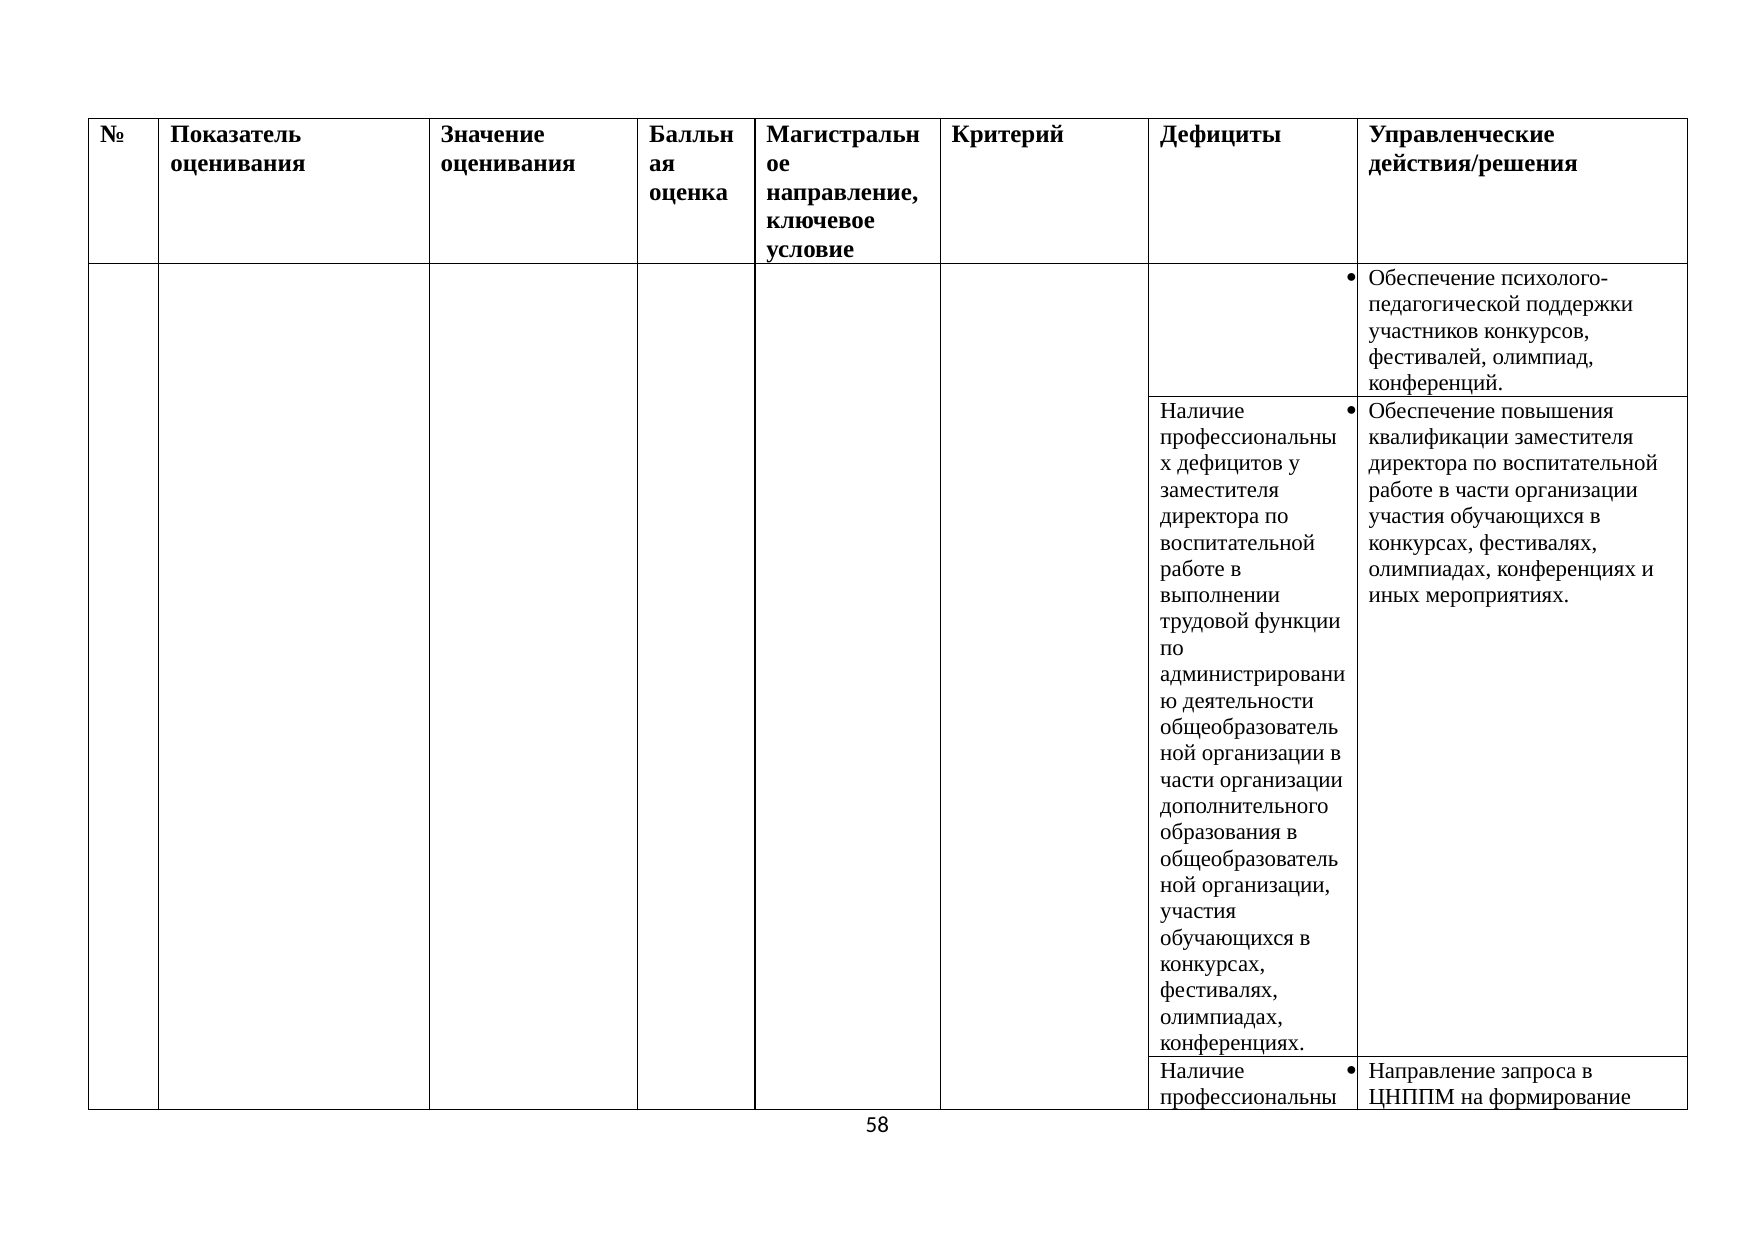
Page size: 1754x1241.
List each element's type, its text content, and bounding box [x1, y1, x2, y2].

table_header Дефициты [1149, 119, 1357, 263]
table_cell Обеспечение повышения квалификации заместителя директора по воспитательной работе в части организации участия обучающихся в конкурсах, фестивалях, олимпиадах, конференциях и иных мероприятиях. [1358, 397, 1687, 1056]
table_header № [89, 119, 158, 263]
table_cell Наличие профессиональных дефицитов у заместителя директора по воспитательной работе в выполнении трудовой функции по администрированию деятельности общеобразовательной организации в части организации дополнительного образования в общеобразовательной организации, участия обучающихся в конкурсах, фестивалях, олимпиадах, конференциях. [1149, 397, 1357, 1056]
table_header Управленческие действия/решения [1358, 119, 1687, 263]
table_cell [1149, 264, 1357, 396]
table_header Балльная оценка [638, 119, 754, 263]
table_header Значение оценивания [430, 119, 637, 263]
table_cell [1358, 1057, 1687, 1109]
table_header Магистральное направление, ключевое условие [756, 119, 940, 263]
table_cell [1358, 264, 1687, 396]
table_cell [1149, 1057, 1357, 1109]
table_header Критерий [941, 119, 1148, 263]
table_header Показатель оценивания [159, 119, 429, 263]
